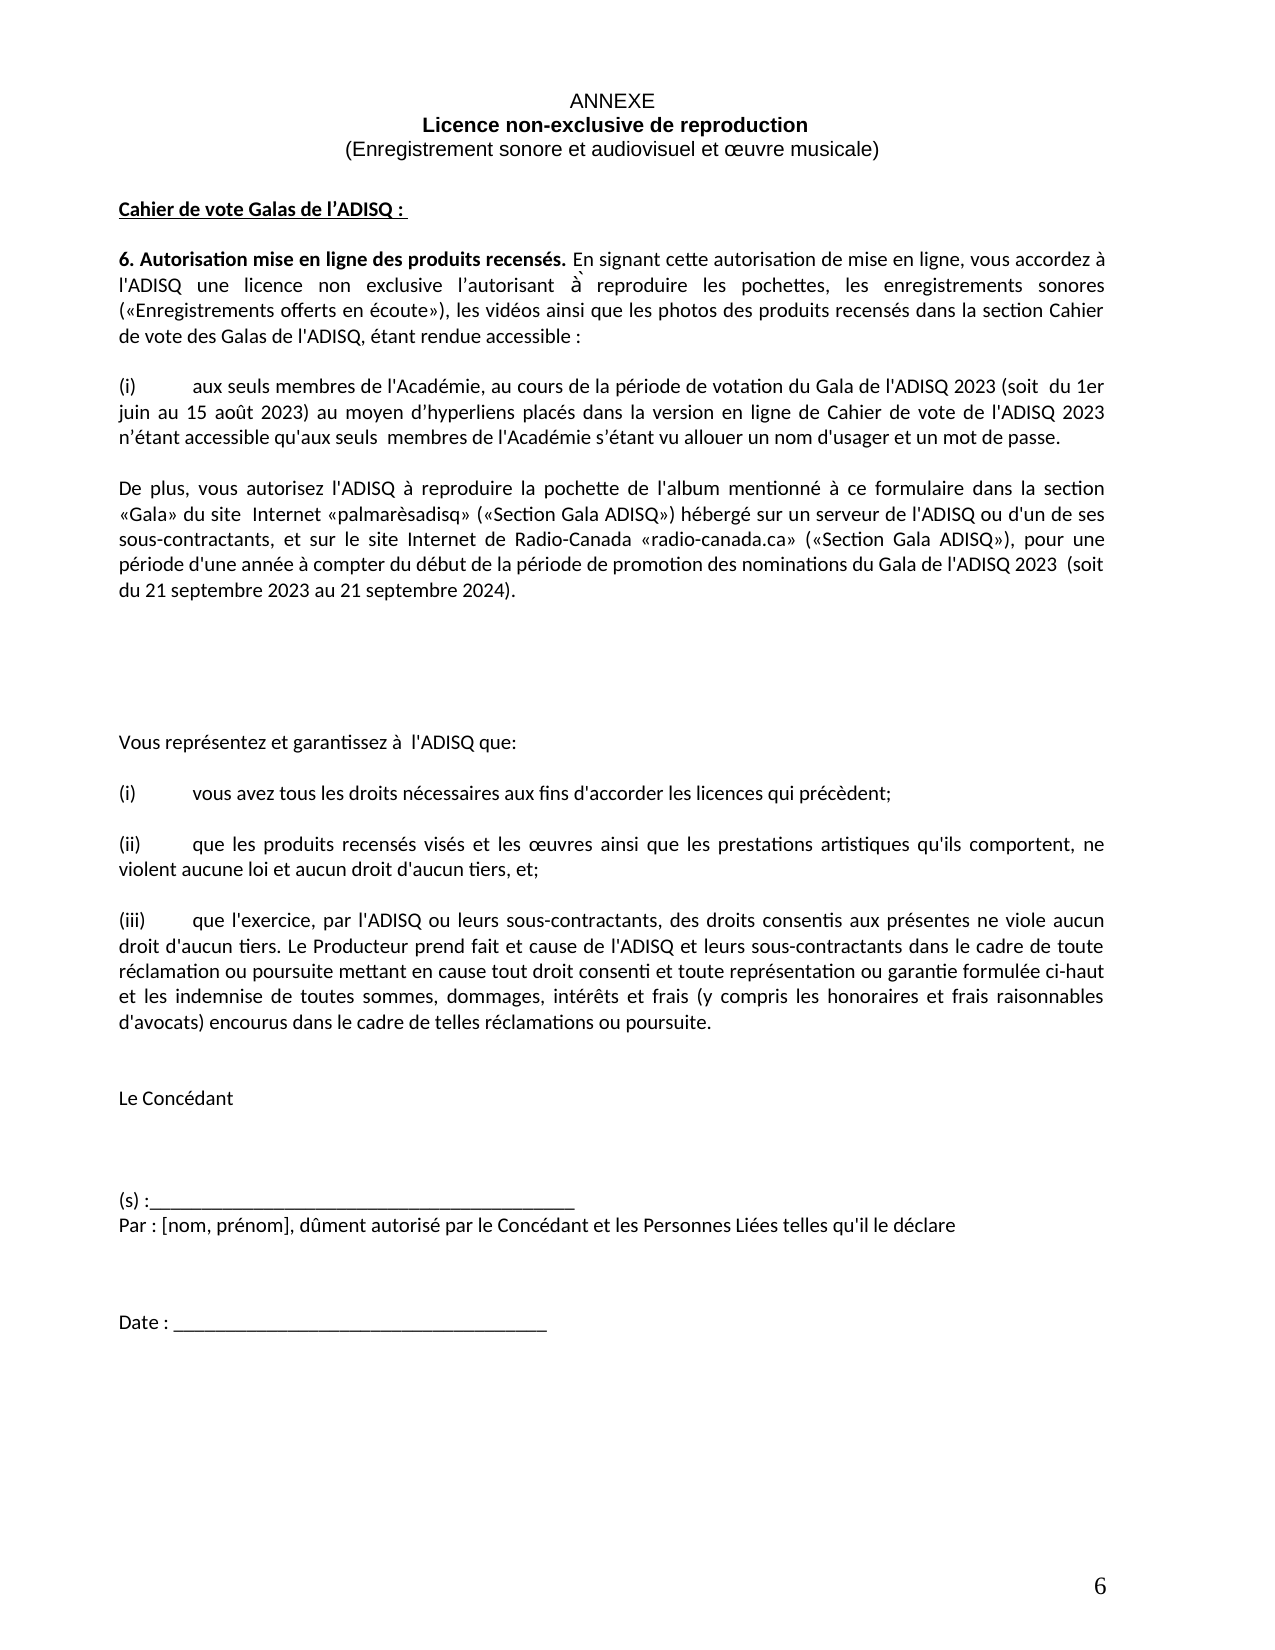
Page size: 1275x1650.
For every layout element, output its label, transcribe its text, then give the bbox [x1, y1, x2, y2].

text De plus, vous autorisez l'ADISQ à reproduire la pochette de l'album mentionné à ce formulaire dans la section «Gala» du site Internet «palmarèsadisq» («Section Gala ADISQ») hébergé sur un serveur de l'ADISQ ou d'un de ses sous-contractants, et sur le site Internet de Radio-Canada «radio-canada.ca» («Section Gala ADISQ»), pour une période d'une année à compter du début de la période de promotion des nominations du Gala de l'ADISQ 2023 (soit du 21 septembre 2023 au 21 septembre 2024). [118, 475, 1106, 602]
text (i) aux seuls membres de l'Académie, au cours de la période de votation du Gala de l'ADISQ 2023 (soit du 1er juin au 15 août 2023) au moyen d’hyperliens placés dans la version en ligne de Cahier de vote de l'ADISQ 2023 n’étant accessible qu'aux seuls membres de l'Académie s’étant vu allouer un nom d'usager et un mot de passe. [118, 374, 1106, 450]
text (ii) que les produits recensés visés et les œuvres ainsi que les prestations artistiques qu'ils comportent, ne violent aucune loi et aucun droit d'aucun tiers, et; [118, 831, 1106, 882]
text Vous représentez et garantissez à l'ADISQ que: [118, 729, 1106, 755]
text Cahier de vote Galas de l’ADISQ : [118, 196, 1106, 221]
text Le Concédant [118, 1085, 1106, 1111]
text 6. Autorisation mise en ligne des produits recensés. En signant cette autorisation de mise en ligne, vous accordez à l'ADISQ une licence non exclusive l’autorisant à̀ reproduire les pochettes, les enregistrements sonores («Enregistrements offerts en écoute»), les vidéos ainsi que les photos des produits recensés dans la section Cahier de vote des Galas de l'ADISQ, étant rendue accessible : [118, 247, 1106, 348]
text (iii) que l'exercice, par l'ADISQ ou leurs sous-contractants, des droits consentis aux présentes ne viole aucun droit d'aucun tiers. Le Producteur prend fait et cause de l'ADISQ et leurs sous-contractants dans le cadre de toute réclamation ou poursuite mettant en cause tout droit consenti et toute représentation ou garantie formulée ci-haut et les indemnise de toutes sommes, dommages, intérêts et frais (y compris les honoraires et frais raisonnables d'avocats) encourus dans le cadre de telles réclamations ou poursuite. [118, 907, 1106, 1034]
text Date : ____________________________________ [118, 1309, 1106, 1334]
text (i) vous avez tous les droits nécessaires aux fins d'accorder les licences qui précèdent; [118, 780, 1106, 806]
text (s) :_________________________________________ [118, 1187, 1106, 1212]
text Par : [nom, prénom], dûment autorisé par le Concédant et les Personnes Liées telles qu'il le déclare [118, 1212, 1106, 1238]
